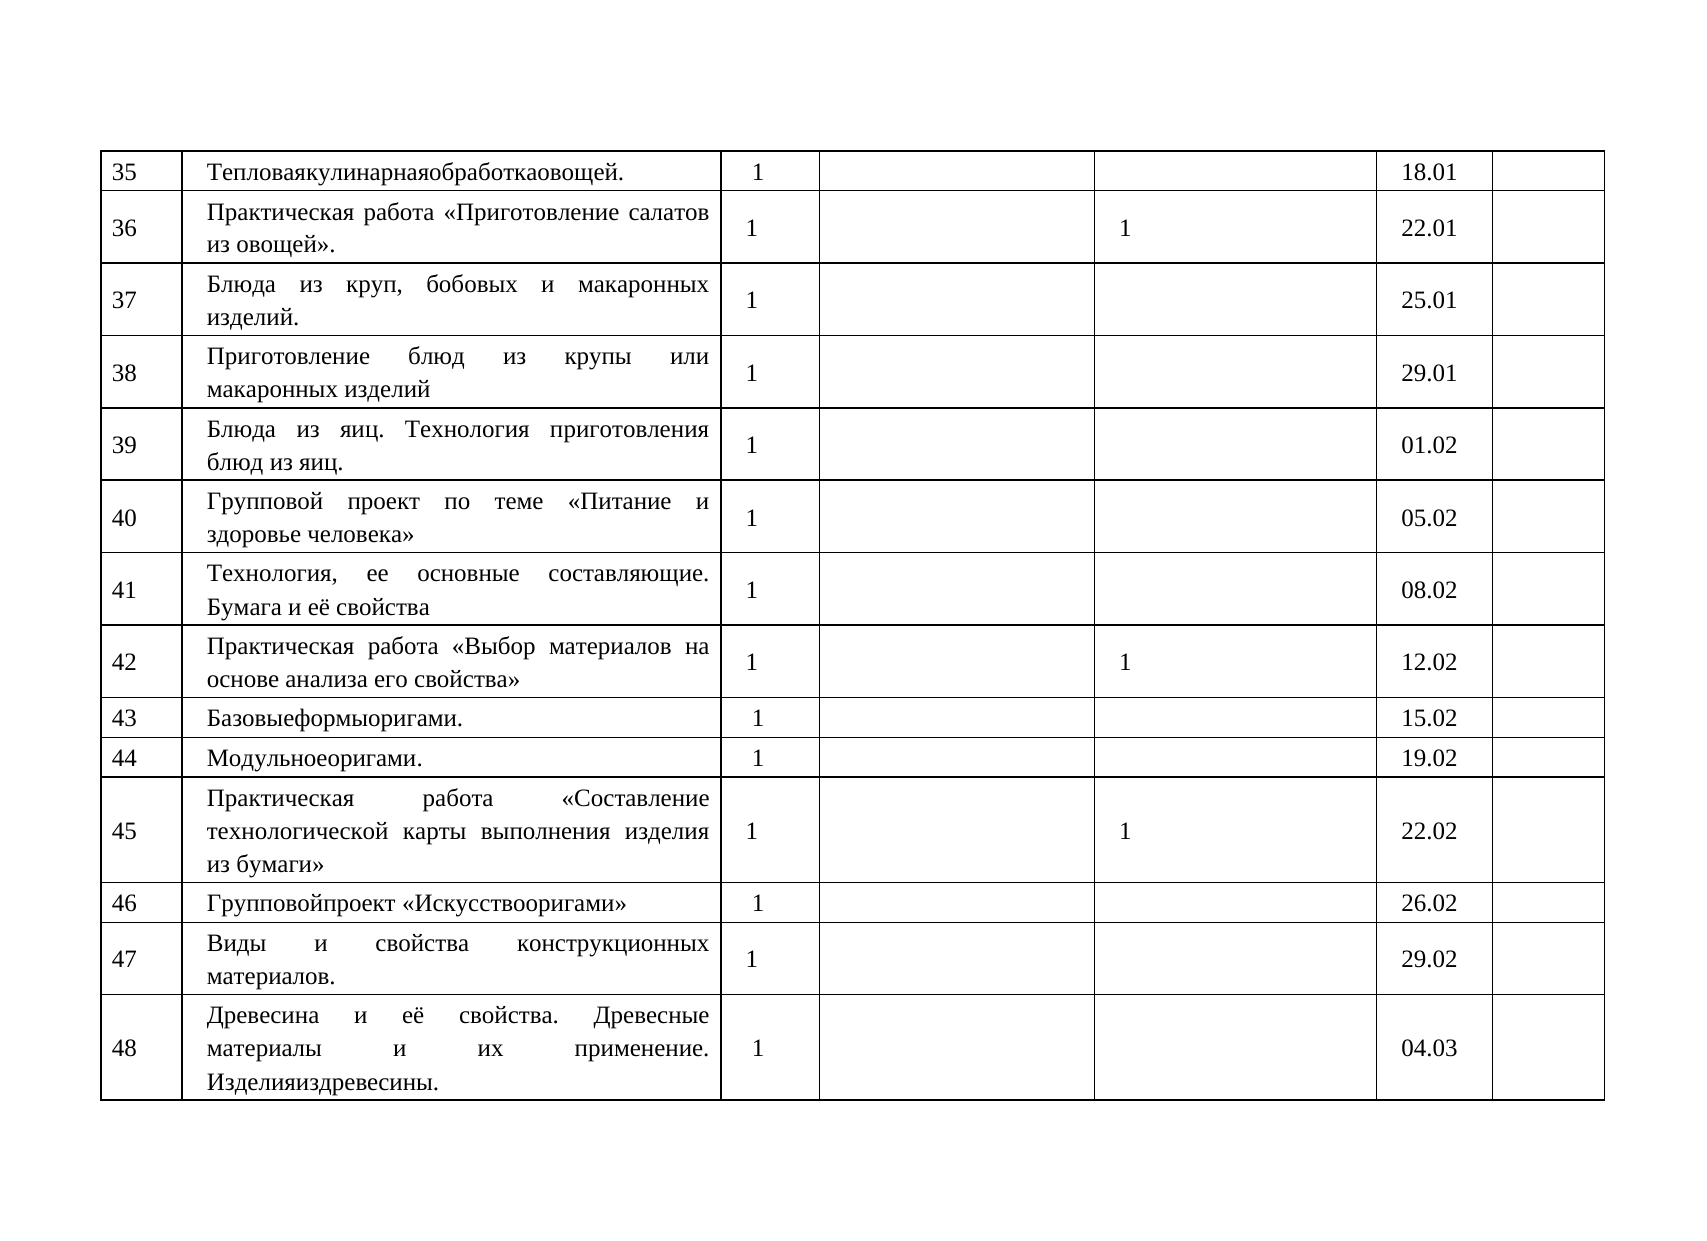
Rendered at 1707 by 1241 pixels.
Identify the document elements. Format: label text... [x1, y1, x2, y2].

table_cell 08.02 [1377, 553, 1492, 624]
table_cell [820, 778, 1094, 882]
table_cell 39 [102, 409, 181, 479]
table_cell Виды и свойства конструкционных материалов. [183, 923, 720, 994]
table_cell 1 [722, 923, 819, 994]
table_cell [820, 923, 1094, 994]
table_cell 36 [102, 191, 181, 262]
table_cell [1095, 883, 1376, 921]
table_cell Древесина и её свойства. Древесные материалы и их применение. Изделияиздревесины. [183, 995, 720, 1099]
table_cell Практическая работа «Выбор материалов на основе анализа его свойства» [183, 626, 720, 697]
table_cell 1 [722, 738, 819, 776]
table_cell 1 [722, 264, 819, 334]
table_cell [820, 152, 1094, 190]
table_cell Технология, ее основные составляющие. Бумага и её свойства [183, 553, 720, 624]
table_cell 47 [102, 923, 181, 994]
table_cell [1493, 995, 1604, 1099]
table_cell [820, 698, 1094, 736]
table_cell Базовыеформыоригами. [183, 698, 720, 736]
table_cell 18.01 [1377, 152, 1492, 190]
table_cell Блюда из круп, бобовых и макаронных изделий. [183, 264, 720, 334]
table_cell 1 [1095, 778, 1376, 882]
table_cell [820, 626, 1094, 697]
table_cell [1095, 923, 1376, 994]
table_cell [1493, 191, 1604, 262]
table_cell [1095, 152, 1376, 190]
table_cell Практическая работа «Составление технологической карты выполнения изделия из бумаги» [183, 778, 720, 882]
table_cell [820, 553, 1094, 624]
table_cell [1493, 336, 1604, 407]
table_cell Групповой проект по теме «Питание и здоровье человека» [183, 481, 720, 552]
table_cell [1493, 553, 1604, 624]
table_cell 1 [722, 883, 819, 921]
table_cell 41 [102, 553, 181, 624]
table_cell [1493, 481, 1604, 552]
table_cell 01.02 [1377, 409, 1492, 479]
table_cell 1 [1095, 626, 1376, 697]
table_cell 38 [102, 336, 181, 407]
table_cell 35 [102, 152, 181, 190]
table_cell 1 [722, 481, 819, 552]
table_cell [1493, 264, 1604, 334]
table_cell [820, 738, 1094, 776]
table_cell [1095, 481, 1376, 552]
table_cell [1493, 738, 1604, 776]
table_cell [1493, 626, 1604, 697]
table_cell 1 [722, 409, 819, 479]
table_cell [820, 995, 1094, 1099]
table_cell 22.02 [1377, 778, 1492, 882]
table_cell 45 [102, 778, 181, 882]
table_cell [820, 883, 1094, 921]
table_cell [820, 336, 1094, 407]
table_cell 1 [722, 191, 819, 262]
table_cell 1 [722, 995, 819, 1099]
table_cell 37 [102, 264, 181, 334]
table_cell [1493, 698, 1604, 736]
table_cell Групповойпроект «Искусствооригами» [183, 883, 720, 921]
table_cell 29.01 [1377, 336, 1492, 407]
table_cell 1 [722, 698, 819, 736]
table_cell 26.02 [1377, 883, 1492, 921]
table_cell 48 [102, 995, 181, 1099]
table_cell 29.02 [1377, 923, 1492, 994]
table_cell 05.02 [1377, 481, 1492, 552]
table_cell [1095, 409, 1376, 479]
table_cell 04.03 [1377, 995, 1492, 1099]
table_cell 46 [102, 883, 181, 921]
table_cell 1 [722, 626, 819, 697]
table_cell [1095, 336, 1376, 407]
table_cell [820, 264, 1094, 334]
table_cell Приготовление блюд из крупы или макаронных изделий [183, 336, 720, 407]
table_cell 43 [102, 698, 181, 736]
table_cell 40 [102, 481, 181, 552]
table_cell 12.02 [1377, 626, 1492, 697]
table_cell Тепловаякулинарнаяобработкаовощей. [183, 152, 720, 190]
table_cell 25.01 [1377, 264, 1492, 334]
table_cell [1095, 264, 1376, 334]
table_cell 44 [102, 738, 181, 776]
table_cell [820, 481, 1094, 552]
table_cell [1493, 883, 1604, 921]
table_cell 22.01 [1377, 191, 1492, 262]
table_cell 1 [722, 336, 819, 407]
table_cell 1 [722, 152, 819, 190]
table_cell 15.02 [1377, 698, 1492, 736]
table_cell [820, 409, 1094, 479]
table_cell 1 [722, 778, 819, 882]
table_cell [1493, 409, 1604, 479]
table_cell [1095, 995, 1376, 1099]
table_cell [1095, 698, 1376, 736]
table_cell [1095, 553, 1376, 624]
table_cell Практическая работа «Приготовление салатов из овощей». [183, 191, 720, 262]
table_cell [1095, 738, 1376, 776]
table_cell [1493, 152, 1604, 190]
table_cell 1 [722, 553, 819, 624]
table_cell Модульноеоригами. [183, 738, 720, 776]
table_cell 19.02 [1377, 738, 1492, 776]
table_cell [1493, 923, 1604, 994]
table_cell 1 [1095, 191, 1376, 262]
table_cell [820, 191, 1094, 262]
table_cell [1493, 778, 1604, 882]
table_cell 42 [102, 626, 181, 697]
table_cell Блюда из яиц. Технология приготовления блюд из яиц. [183, 409, 720, 479]
